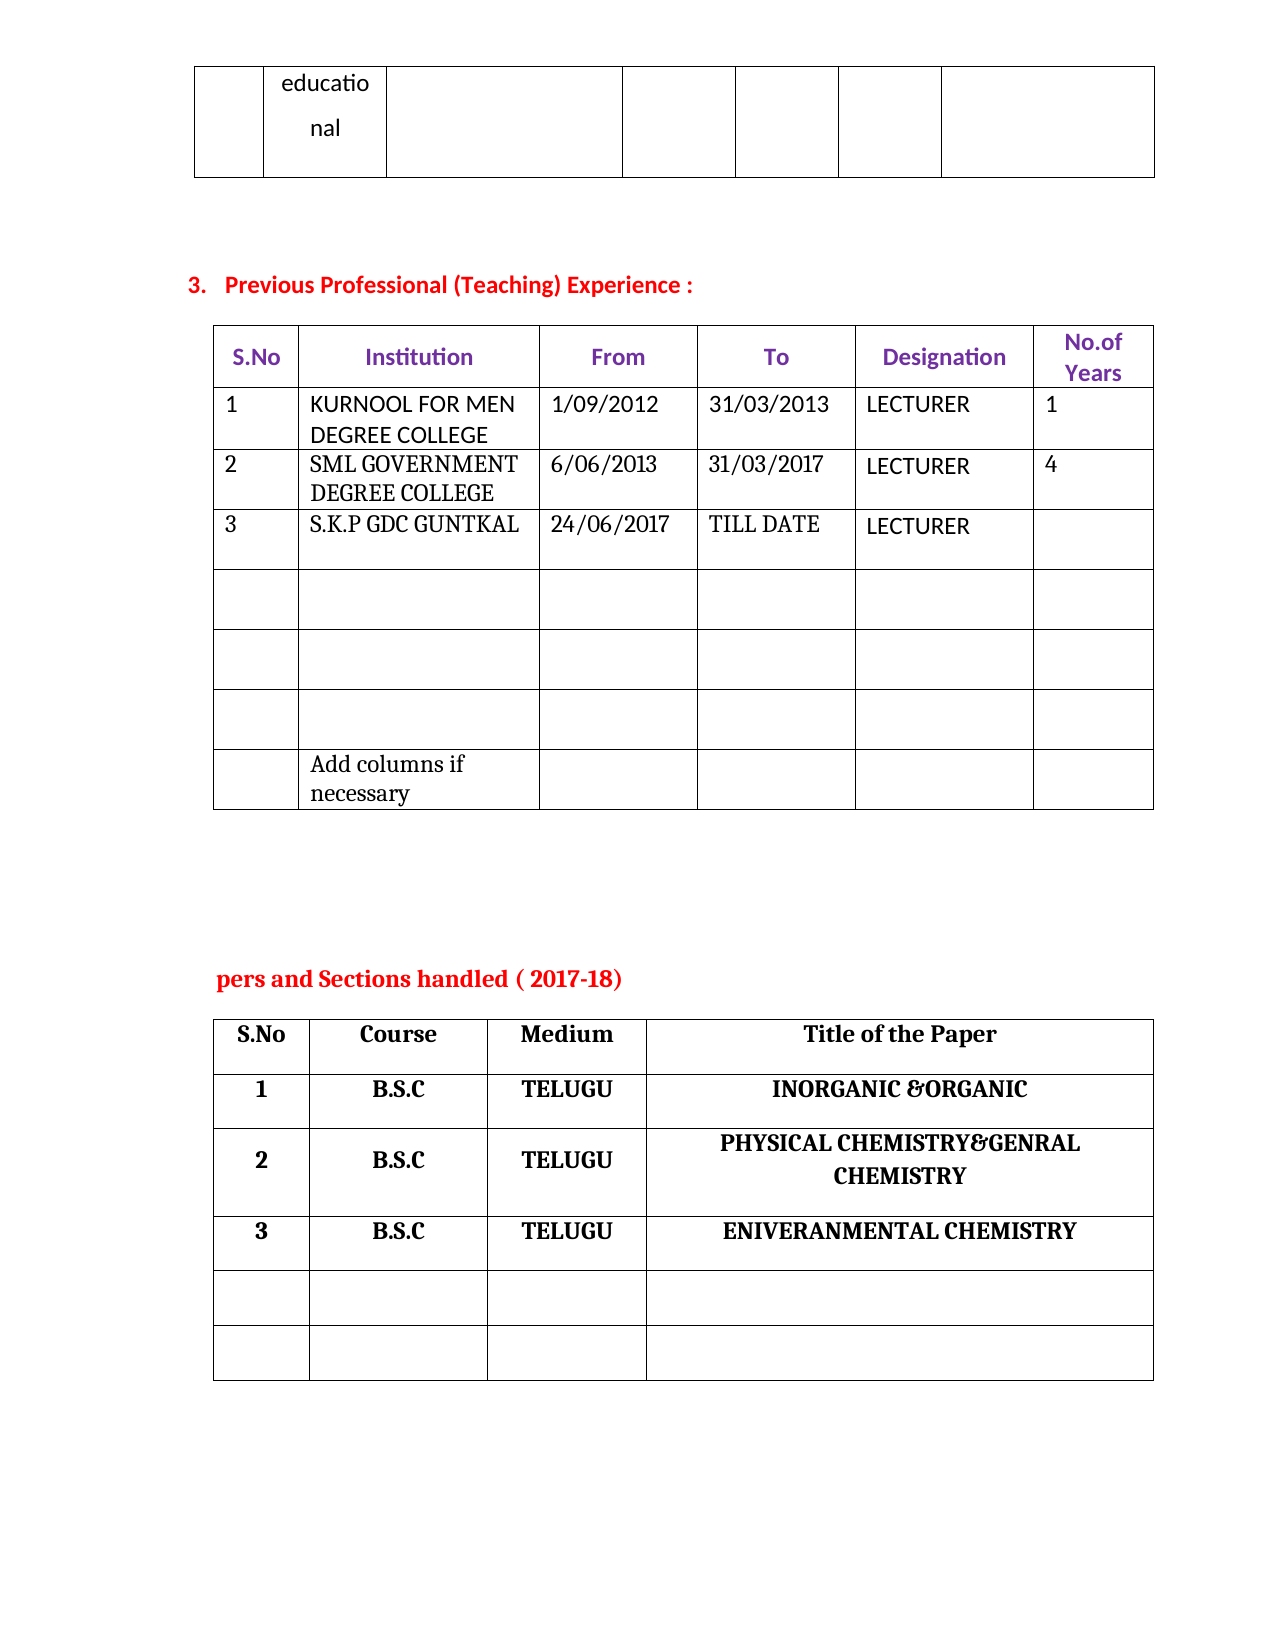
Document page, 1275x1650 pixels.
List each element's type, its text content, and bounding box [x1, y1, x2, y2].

table_cell TELUGU [488, 1129, 646, 1216]
table_cell [698, 630, 855, 689]
table_cell [736, 67, 838, 177]
table_cell [195, 67, 263, 177]
table_cell 2 [214, 450, 298, 509]
table_cell LECTURER [856, 388, 1033, 449]
table_cell [1034, 510, 1153, 569]
table_cell [839, 67, 941, 177]
table_cell TELUGU [488, 1075, 646, 1128]
table_header No.of Years [1034, 326, 1153, 387]
table_cell 1 [1034, 388, 1153, 449]
table_cell [698, 690, 855, 749]
table_cell 3 [214, 510, 298, 569]
table_cell KURNOOL FOR MEN DEGREE COLLEGE [299, 388, 539, 449]
table_cell [856, 690, 1033, 749]
table_header To [698, 326, 855, 387]
table_cell B.S.C [310, 1075, 487, 1128]
table_header Title of the Paper [647, 1020, 1153, 1074]
table_header Institution [299, 326, 539, 387]
table_cell [488, 1326, 646, 1380]
table_header S.No [214, 326, 298, 387]
table_cell TILL DATE [698, 510, 855, 569]
table_cell [540, 750, 697, 809]
table_cell 1 [214, 1075, 309, 1128]
table_header From [540, 326, 697, 387]
table_cell [214, 1326, 309, 1380]
table_cell B.S.C [310, 1129, 487, 1216]
table_cell 31/03/2013 [698, 388, 855, 449]
table_cell [942, 67, 1154, 177]
table_cell 24/06/2017 [540, 510, 697, 569]
table_cell [1034, 570, 1153, 629]
table_cell 2 [214, 1129, 309, 1216]
table_cell 1/09/2012 [540, 388, 697, 449]
table_cell [540, 570, 697, 629]
table_cell [488, 1271, 646, 1325]
table_cell [214, 630, 298, 689]
table_cell 1 [214, 388, 298, 449]
table_cell [387, 67, 622, 177]
table_cell [647, 1326, 1153, 1380]
table_cell [623, 67, 735, 177]
table_cell [856, 570, 1033, 629]
table_cell [1034, 690, 1153, 749]
table_header Medium [488, 1020, 646, 1074]
table_cell [310, 1271, 487, 1325]
table_cell [647, 1271, 1153, 1325]
table_cell [698, 570, 855, 629]
table_cell PHYSICAL CHEMISTRY&GENRAL CHEMISTRY [647, 1129, 1153, 1216]
table_cell TELUGU [488, 1217, 646, 1270]
table_cell [299, 570, 539, 629]
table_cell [264, 67, 386, 177]
table_header S.No [214, 1020, 309, 1074]
table_cell [540, 690, 697, 749]
list Previous Professional (Teaching) Experience : [187, 269, 1125, 300]
table_cell [214, 690, 298, 749]
table_cell [1034, 630, 1153, 689]
table_cell B.S.C [310, 1217, 487, 1270]
table_cell S.K.P GDC GUNTKAL [299, 510, 539, 569]
table_cell 3 [214, 1217, 309, 1270]
table_cell 31/03/2017 [698, 450, 855, 509]
table_cell 4 [1034, 450, 1153, 509]
table_cell LECTURER [856, 510, 1033, 569]
table_cell INORGANIC &ORGANIC [647, 1075, 1153, 1128]
table_cell [1034, 750, 1153, 809]
table_cell [214, 570, 298, 629]
table_cell [214, 1271, 309, 1325]
table_cell ENIVERANMENTAL CHEMISTRY [647, 1217, 1153, 1270]
table_cell [698, 750, 855, 809]
table_cell [540, 630, 697, 689]
table_cell Add columns if necessary [299, 750, 539, 809]
table_cell [856, 630, 1033, 689]
table_cell LECTURER [856, 450, 1033, 509]
table_header Course [310, 1020, 487, 1074]
table_header Designation [856, 326, 1033, 387]
text pers and Sections handled ( 2017-18) [150, 965, 1125, 994]
table_cell [299, 630, 539, 689]
table_cell [856, 750, 1033, 809]
table_cell [299, 690, 539, 749]
table_cell SML GOVERNMENT DEGREE COLLEGE [299, 450, 539, 509]
table_cell [310, 1326, 487, 1380]
table_cell 6/06/2013 [540, 450, 697, 509]
table_cell [214, 750, 298, 809]
